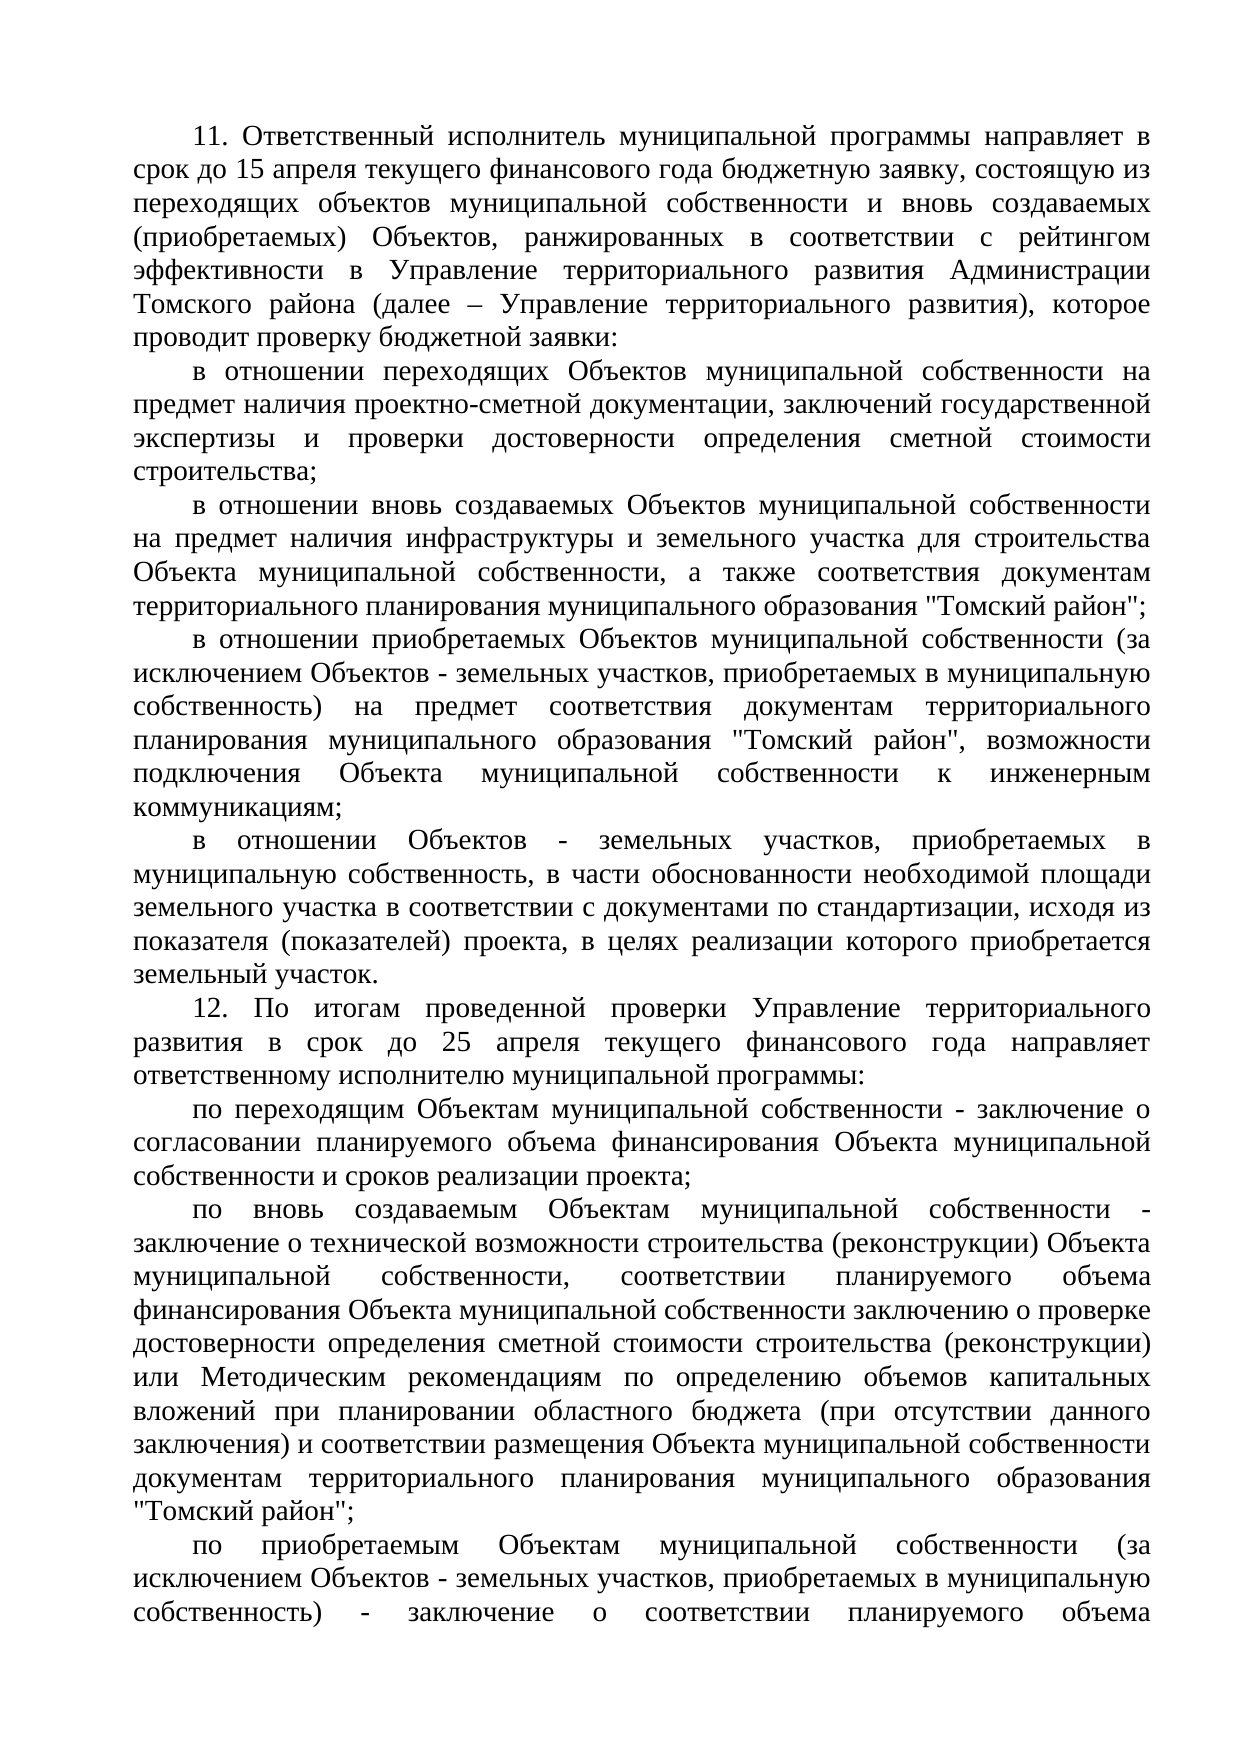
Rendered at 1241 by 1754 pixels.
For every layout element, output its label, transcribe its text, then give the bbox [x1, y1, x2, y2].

text в отношении вновь создаваемых Объектов муниципальной собственности на предмет наличия инфраструктуры и земельного участка для строительства Объекта муниципальной собственности, а также соответствия документам территориального планирования муниципального образования "Томский район"; [133, 487, 1152, 621]
text в отношении приобретаемых Объектов муниципальной собственности (за исключением Объектов - земельных участков, приобретаемых в муниципальную собственность) на предмет соответствия документам территориального планирования муниципального образования "Томский район", возможности подключения Объекта муниципальной собственности к инженерным коммуникациям; [133, 621, 1152, 822]
text в отношении переходящих Объектов муниципальной собственности на предмет наличия проектно-сметной документации, заключений государственной экспертизы и проверки достоверности определения сметной стоимости строительства; [133, 353, 1152, 487]
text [133, 1527, 1152, 1627]
text в отношении Объектов - земельных участков, приобретаемых в муниципальную собственность, в части обоснованности необходимой площади земельного участка в соответствии с документами по стандартизации, исходя из показателя (показателей) проекта, в целях реализации которого приобретается земельный участок. [133, 822, 1152, 990]
text 12. По итогам проведенной проверки Управление территориального развития в срок до 25 апреля текущего финансового года направляет ответственному исполнителю муниципальной программы: [133, 990, 1152, 1091]
text по переходящим Объектам муниципальной собственности - заключение о согласовании планируемого объема финансирования Объекта муниципальной собственности и сроков реализации проекта; [133, 1091, 1152, 1191]
text по вновь создаваемым Объектам муниципальной собственности - заключение о технической возможности строительства (реконструкции) Объекта муниципальной собственности, соответствии планируемого объема финансирования Объекта муниципальной собственности заключению о проверке достоверности определения сметной стоимости строительства (реконструкции) или Методическим рекомендациям по определению объемов капитальных вложений при планировании областного бюджета (при отсутствии данного заключения) и соответствии размещения Объекта муниципальной собственности документам территориального планирования муниципального образования "Томский район"; [133, 1191, 1152, 1527]
text 11. Ответственный исполнитель муниципальной программы направляет в срок до 15 апреля текущего финансового года бюджетную заявку, состоящую из переходящих объектов муниципальной собственности и вновь создаваемых (приобретаемых) Объектов, ранжированных в соответствии с рейтингом эффективности в Управление территориального развития Администрации Томского района (далее – Управление территориального развития), которое проводит проверку бюджетной заявки: [133, 118, 1152, 353]
